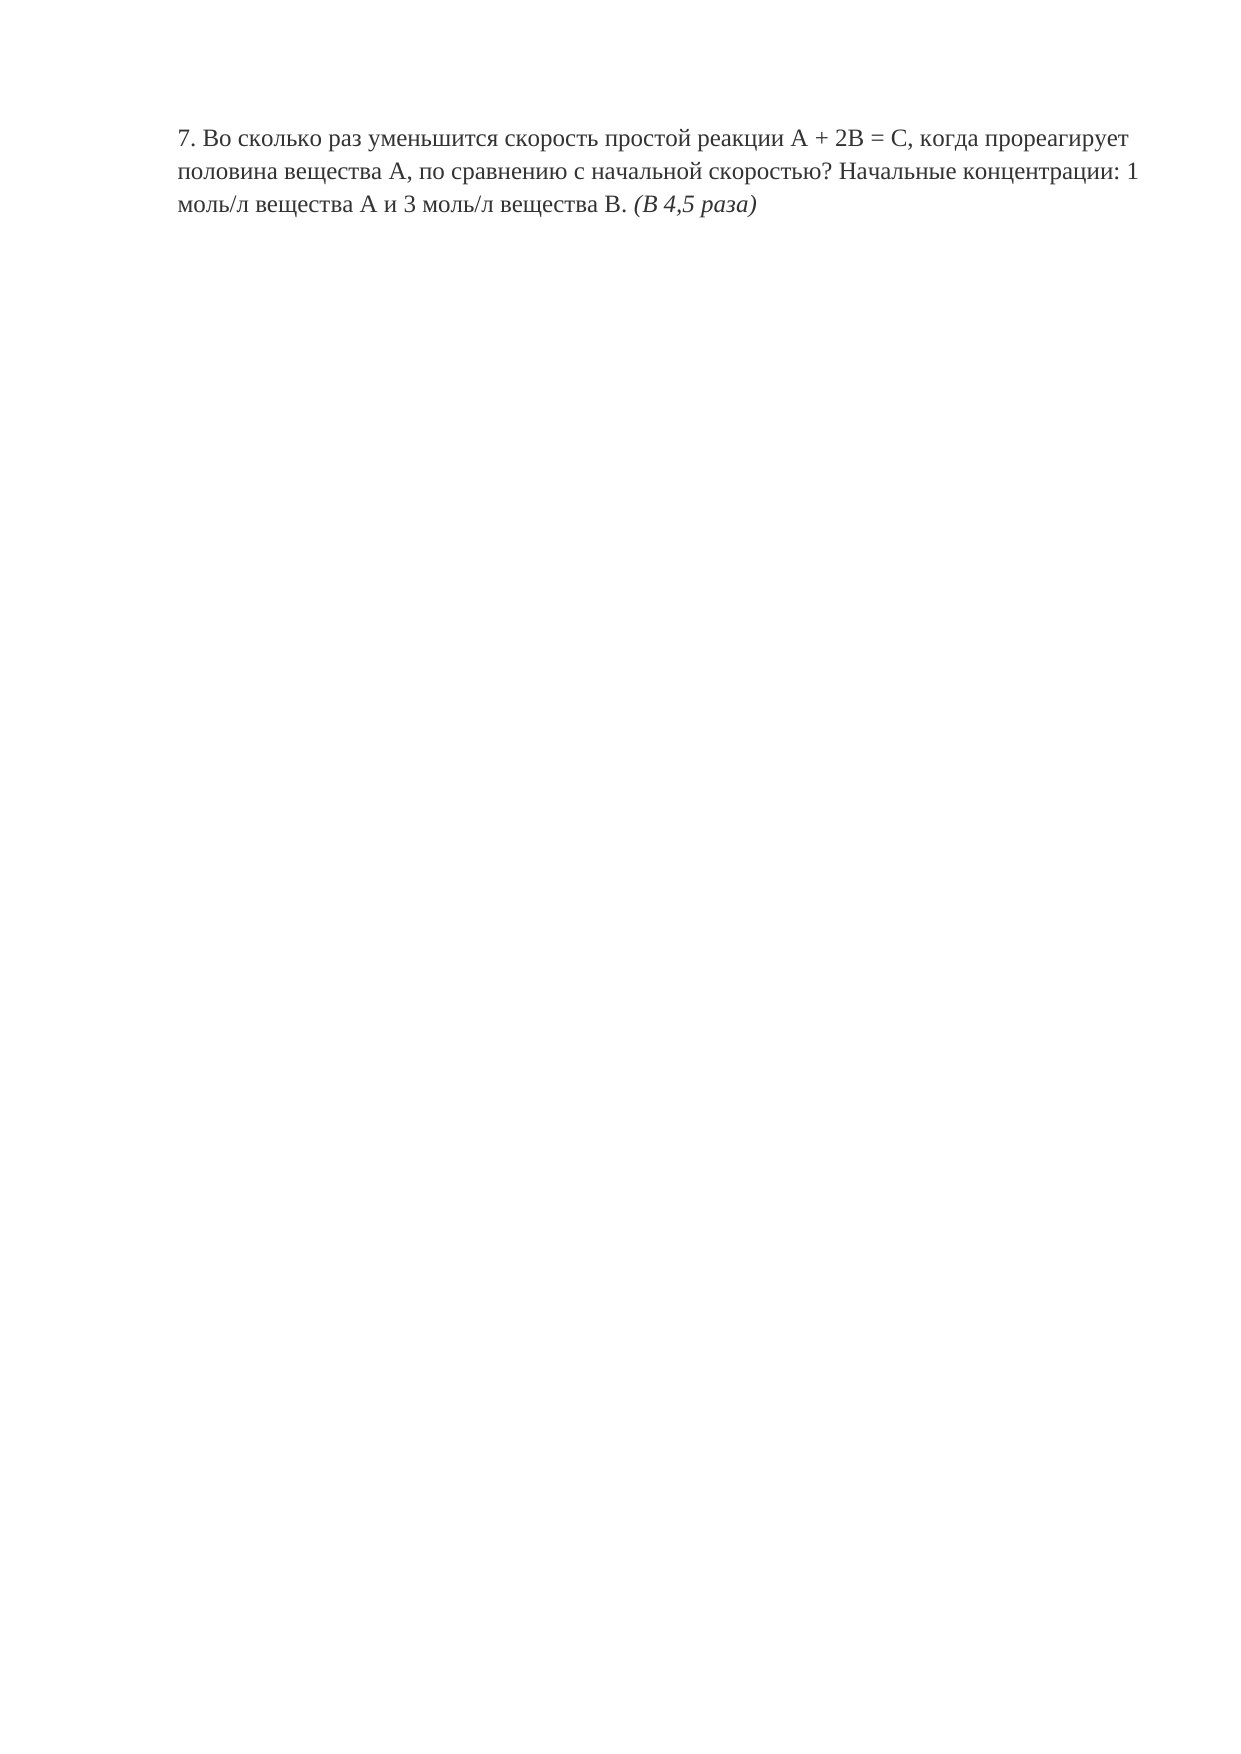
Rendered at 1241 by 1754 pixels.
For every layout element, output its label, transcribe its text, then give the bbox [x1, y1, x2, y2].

text 7. Во сколько раз уменьшится скорость простой реакции А + 2В = С, когда прореагирует половина вещества А, по сравнению с начальной скоростью? Начальные концентрации: 1 моль/л вещества А и 3 моль/л вещества В. (В 4,5 раза) [177, 118, 1152, 251]
